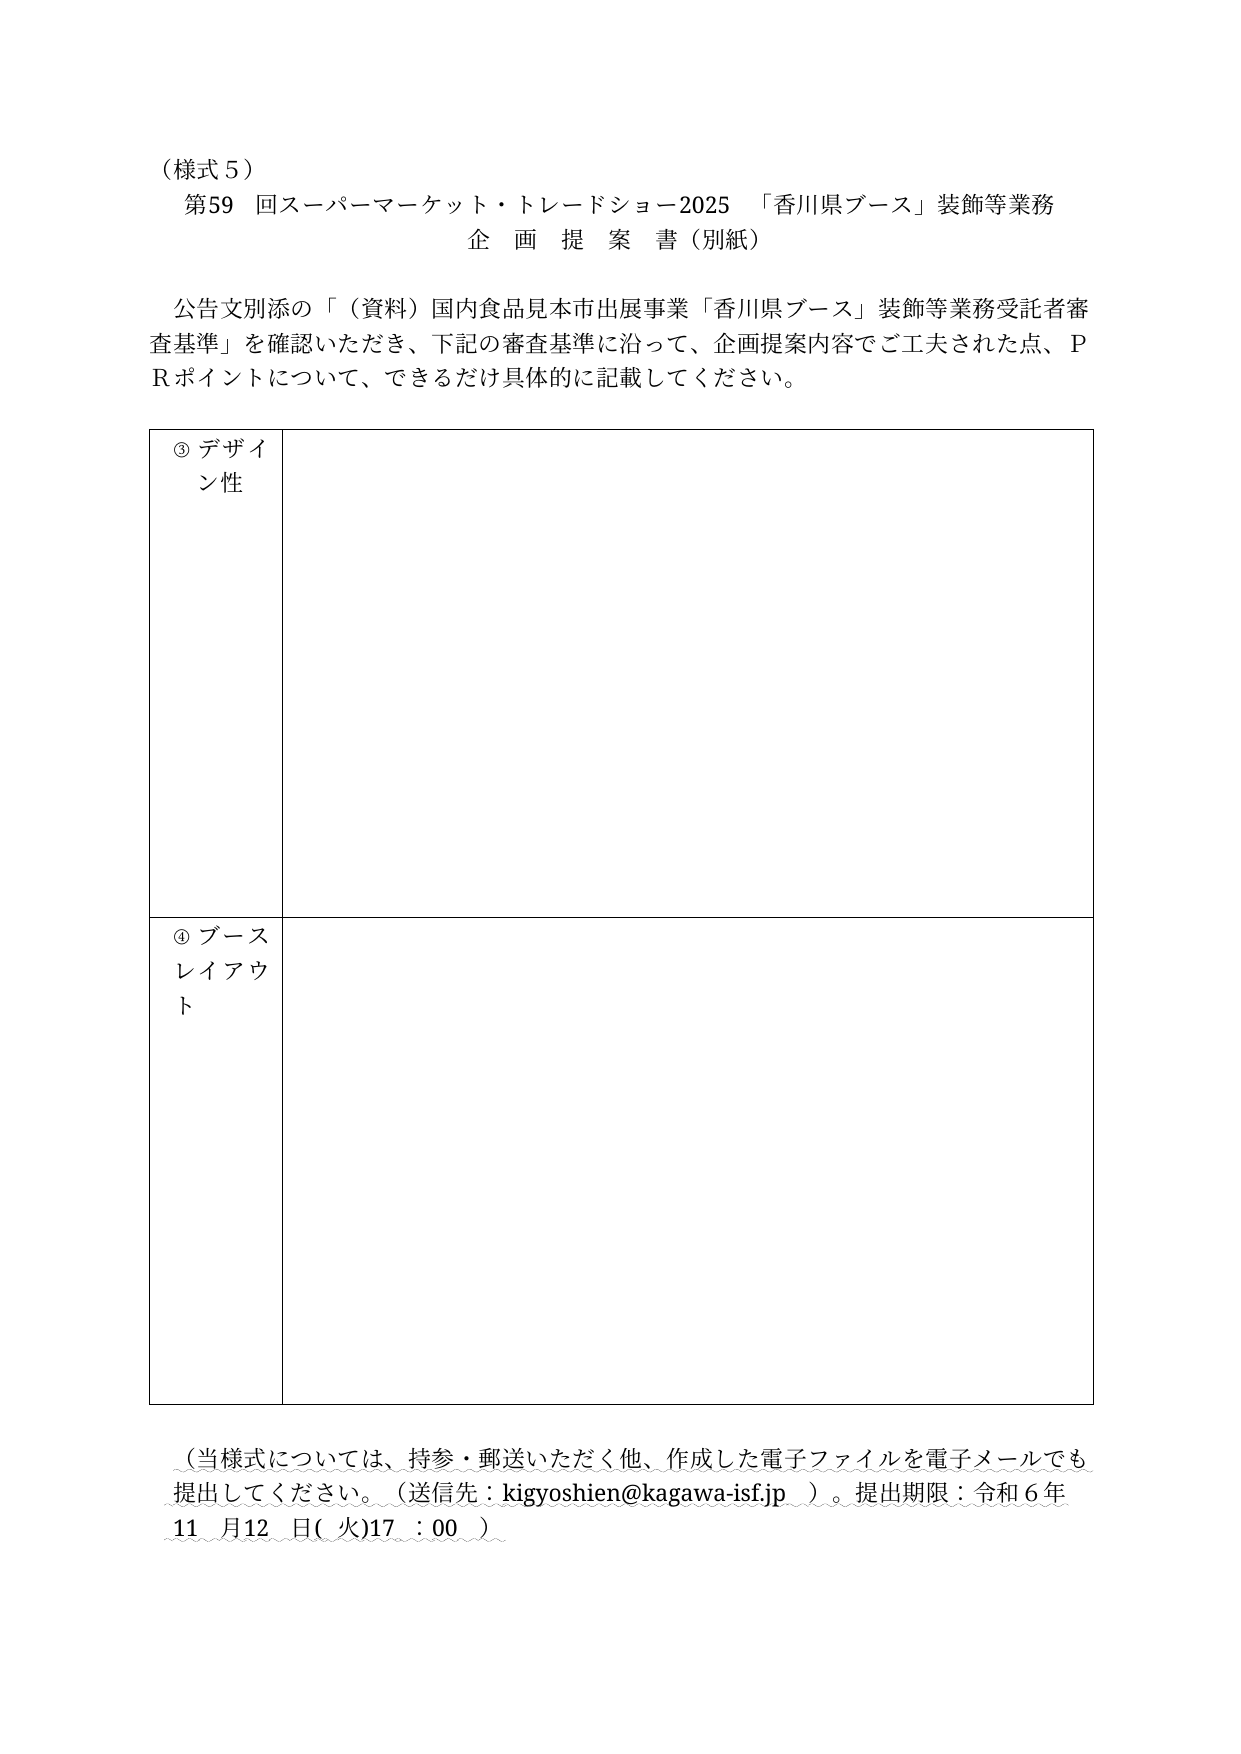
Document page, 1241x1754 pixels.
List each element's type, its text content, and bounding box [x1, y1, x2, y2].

text （当様式については、持参・郵送いただく他、作成した電子ファイルを電子メールでも提出してください。（送信先：kigyoshien@kagawa-isf.jp）。提出期限：令和６年11月12日(火)17：00） [164, 1440, 1091, 1544]
table_cell ④ブースレイアウト [150, 918, 282, 1404]
table_header ③デザイン性 [150, 430, 282, 917]
table_header [283, 430, 1093, 917]
text 公告文別添の「（資料）国内食品見本市出展事業「香川県ブース」装飾等業務受託者審査基準」を確認いただき、下記の審査基準に沿って、企画提案内容でご工夫された点、ＰＲポイントについて、できるだけ具体的に記載してください。 [149, 290, 1091, 394]
table_cell [283, 918, 1093, 1404]
text （様式５） [149, 151, 1091, 186]
text 第59回スーパーマーケット・トレードショー2025「香川県ブース」装飾等業務 [149, 186, 1091, 221]
text 企 画 提 案 書（別紙） [149, 221, 1091, 256]
